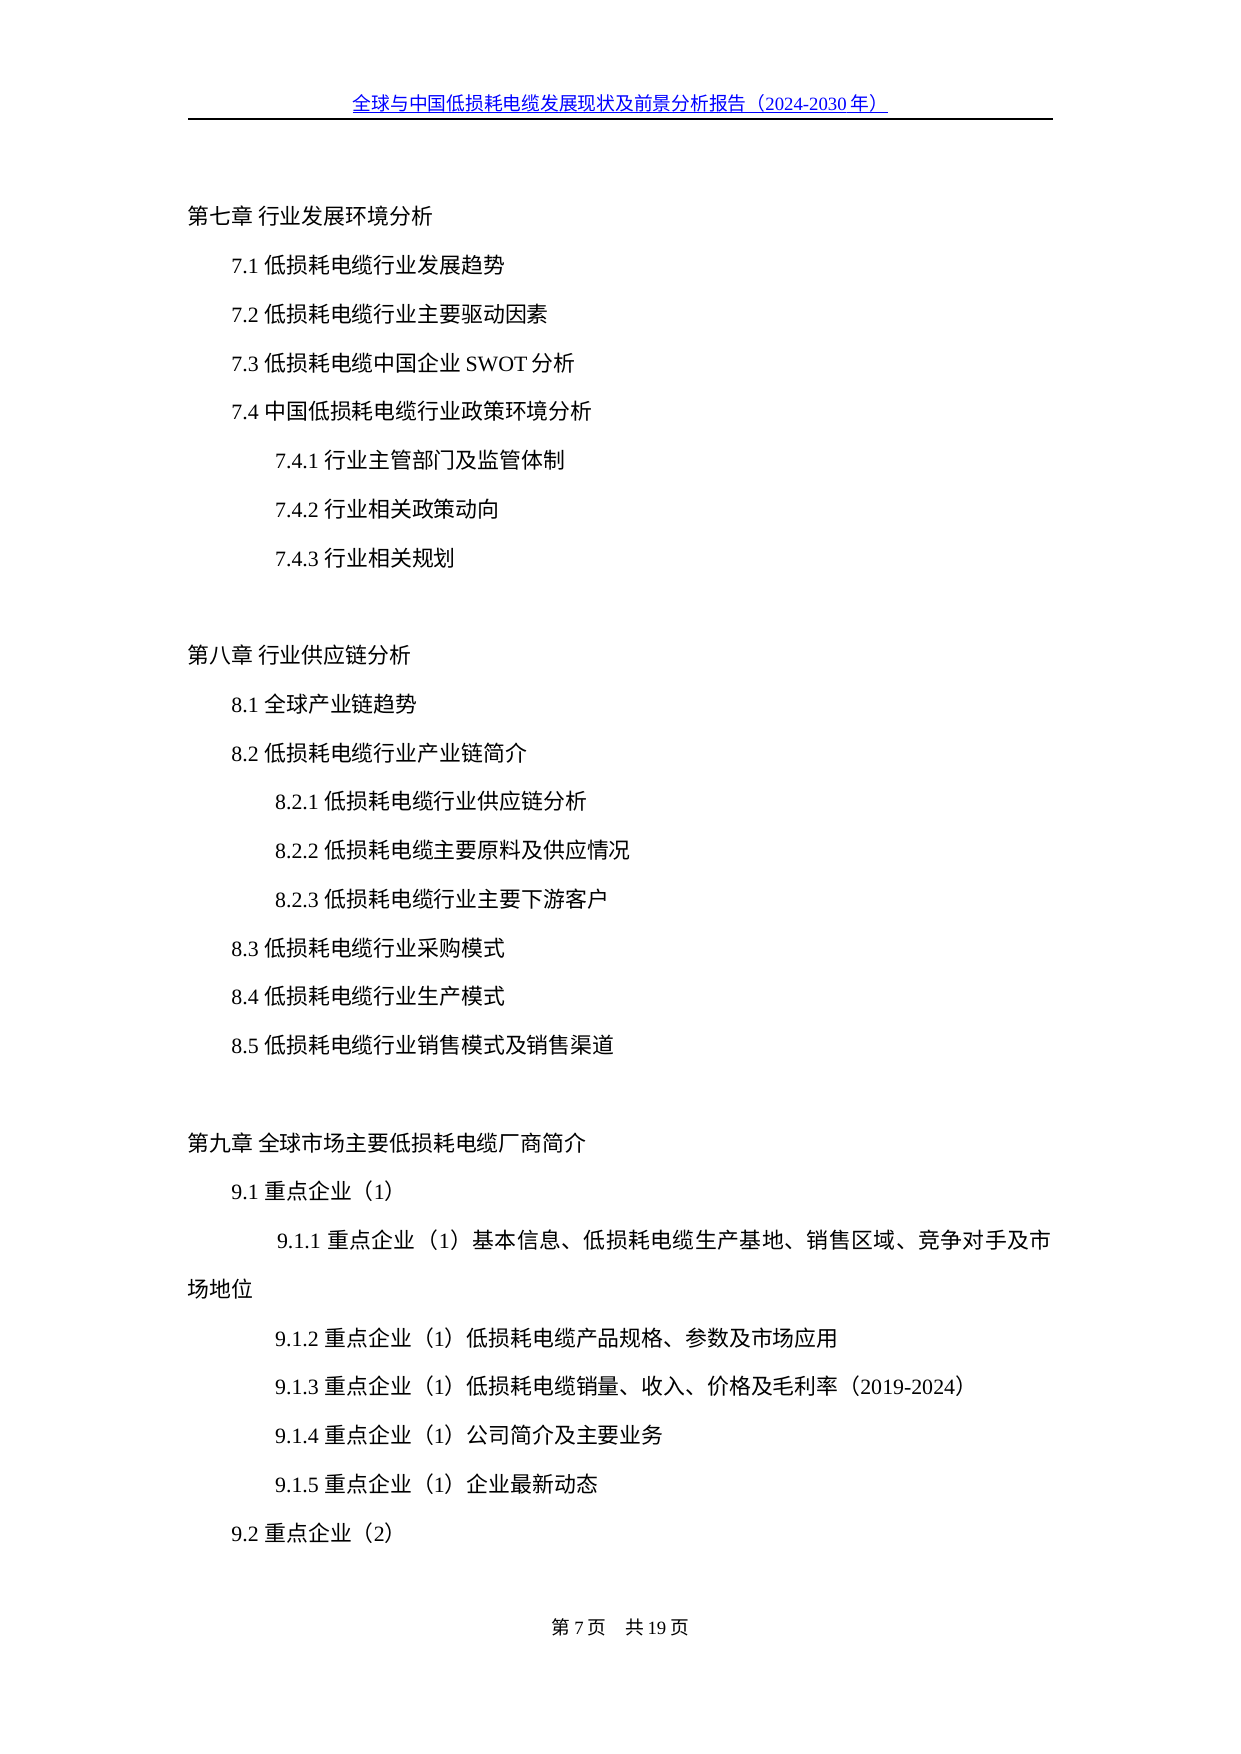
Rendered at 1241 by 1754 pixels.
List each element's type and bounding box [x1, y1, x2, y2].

text [187, 150, 1053, 1548]
